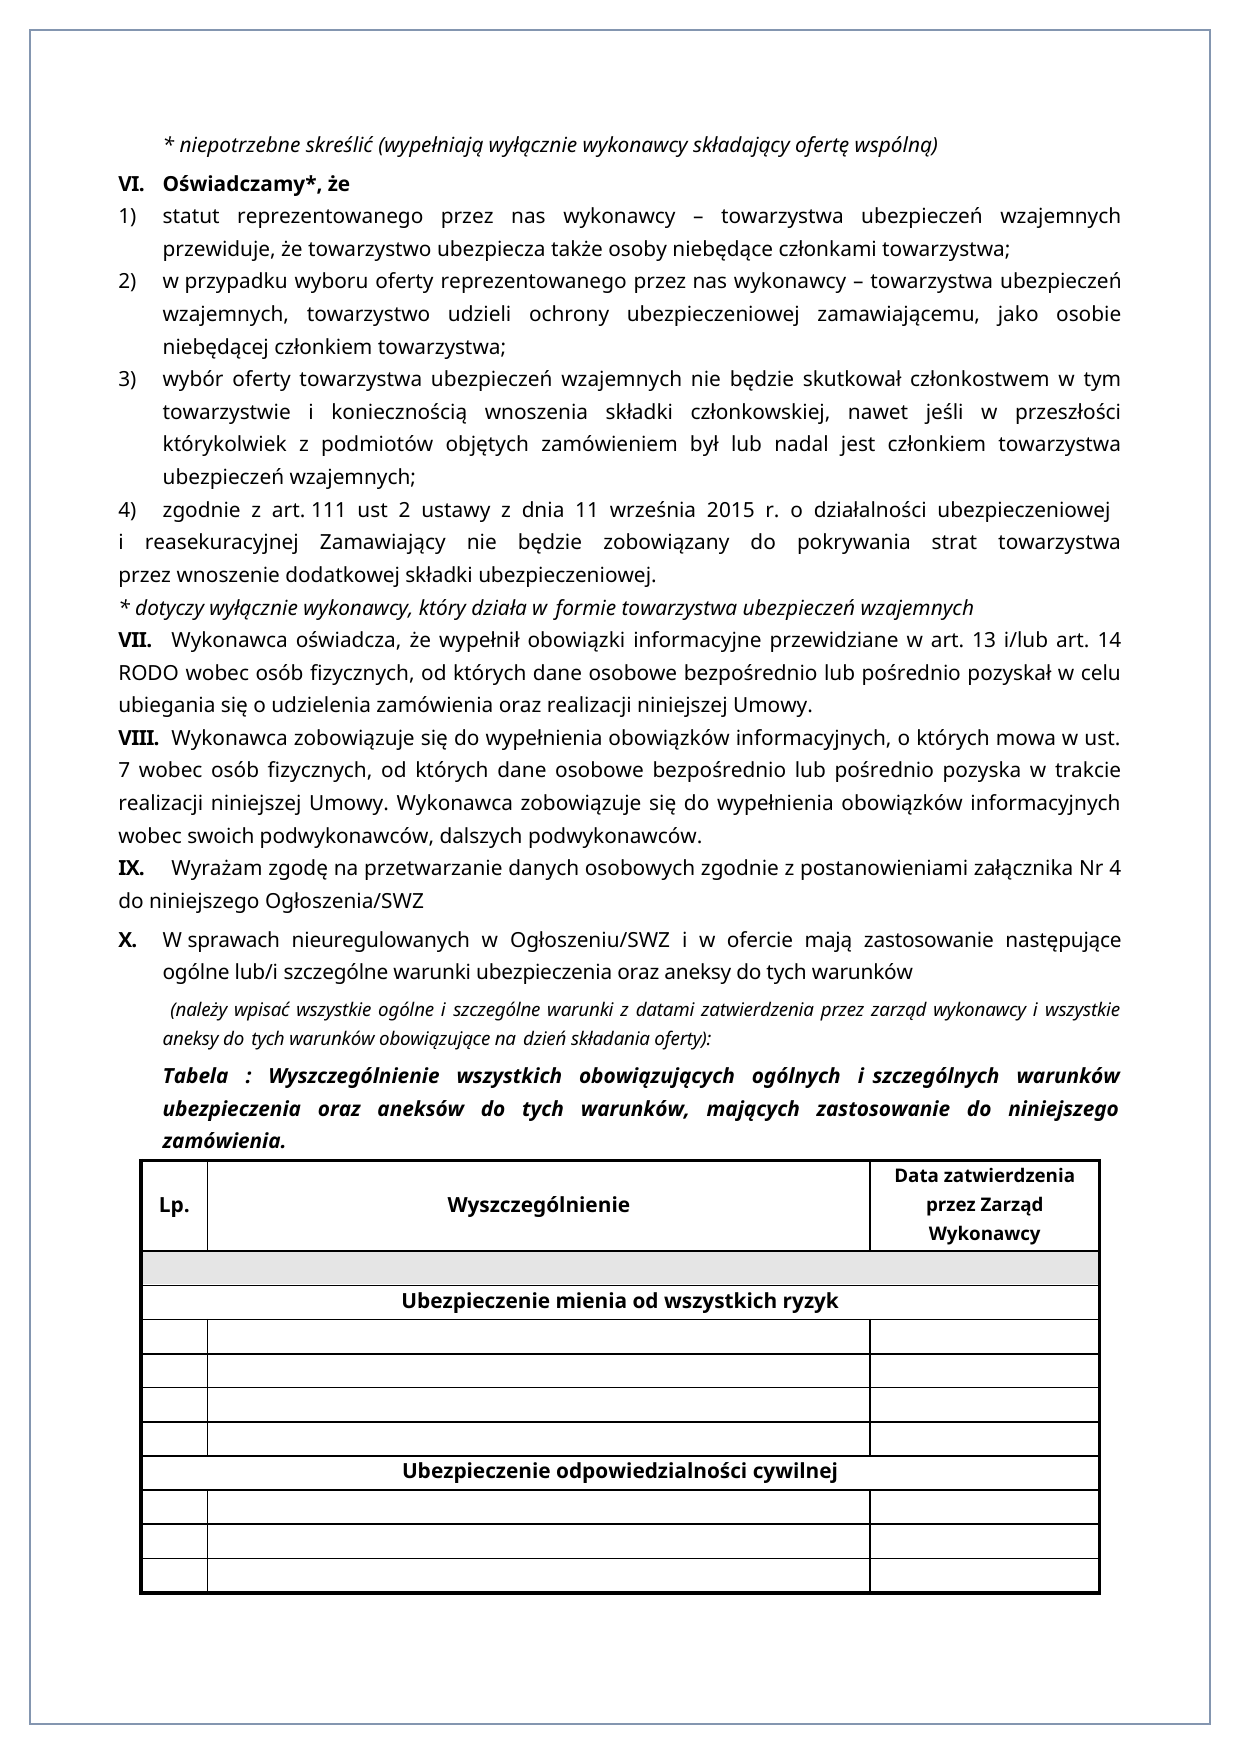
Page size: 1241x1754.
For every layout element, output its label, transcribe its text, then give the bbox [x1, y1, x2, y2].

table_header Wyszczególnienie [208, 1162, 869, 1250]
table_cell [208, 1355, 869, 1387]
list zgodnie z art. 111 ust 2 ustawy z dnia 11 września 2015 r. o działalności ubezpieczeniowej i reasekuracyjnej Zamawiający nie będzie zobowiązany do pokrywania strat towarzystwa przez wnoszenie dodatkowej składki ubezpieczeniowej. [118, 495, 1122, 588]
table_cell [143, 1423, 207, 1455]
table_cell [871, 1423, 1098, 1455]
table_cell [208, 1320, 869, 1353]
text * dotyczy wyłącznie wykonawcy, który działa w formie towarzystwa ubezpieczeń wzajemnych [118, 593, 1122, 621]
table_header Lp. [143, 1162, 207, 1250]
text Tabela : Wyszczególnienie wszystkich obowiązujących ogólnych i szczególnych warunków ubezpieczenia oraz aneksów do tych warunków, mających zastosowanie do niniejszego zamówienia. [162, 1061, 1122, 1155]
table_cell [143, 1320, 207, 1353]
list Oświadczamy*, że [118, 169, 1122, 197]
text * niepotrzebne skreślić (wypełniają wyłącznie wykonawcy składający ofertę wspólną) [162, 130, 1122, 158]
table_cell [208, 1559, 869, 1591]
table_cell [143, 1388, 207, 1421]
table_cell [143, 1355, 207, 1387]
table_cell Ubezpieczenie mienia od wszystkich ryzyk [143, 1286, 1098, 1319]
table_cell [871, 1491, 1098, 1523]
table_header Data zatwierdzenia przez Zarząd Wykonawcy [871, 1162, 1098, 1250]
table_cell [143, 1491, 207, 1523]
text (należy wpisać wszystkie ogólne i szczególne warunki z datami zatwierdzenia przez zarząd wykonawcy i wszystkie aneksy do tych warunków obowiązujące na dzień składania oferty): [162, 996, 1122, 1051]
table_cell [143, 1252, 1098, 1284]
list Wykonawca oświadcza, że wypełnił obowiązki informacyjne przewidziane w art. 13 i/lub art. 14 RODO wobec osób fizycznych, od których dane osobowe bezpośrednio lub pośrednio pozyskał w celu ubiegania się o udzielenia zamówienia oraz realizacji niniejszej Umowy. [118, 625, 1122, 719]
table_cell Ubezpieczenie odpowiedzialności cywilnej [143, 1457, 1098, 1489]
table_cell [208, 1423, 869, 1455]
table_cell [208, 1525, 869, 1557]
list wybór oferty towarzystwa ubezpieczeń wzajemnych nie będzie skutkował członkostwem w tym towarzystwie i koniecznością wnoszenia składki członkowskiej, nawet jeśli w przeszłości którykolwiek z podmiotów objętych zamówieniem był lub nadal jest członkiem towarzystwa ubezpieczeń wzajemnych; [118, 364, 1122, 491]
list W sprawach nieuregulowanych w Ogłoszeniu/SWZ i w ofercie mają zastosowanie następujące ogólne lub/i szczególne warunki ubezpieczenia oraz aneksy do tych warunków [118, 925, 1122, 986]
table_cell [871, 1388, 1098, 1421]
table_cell [871, 1320, 1098, 1353]
list Wyrażam zgodę na przetwarzanie danych osobowych zgodnie z postanowieniami załącznika Nr 4 do niniejszego Ogłoszenia/SWZ [118, 853, 1122, 914]
table_cell [208, 1388, 869, 1421]
table_cell [208, 1491, 869, 1523]
table_cell [143, 1525, 207, 1557]
table_cell [871, 1525, 1098, 1557]
table_cell [143, 1559, 207, 1591]
table_cell [871, 1355, 1098, 1387]
list statut reprezentowanego przez nas wykonawcy – towarzystwa ubezpieczeń wzajemnych przewiduje, że towarzystwo ubezpiecza także osoby niebędące członkami towarzystwa; [118, 201, 1122, 262]
table_cell [871, 1559, 1098, 1591]
list w przypadku wyboru oferty reprezentowanego przez nas wykonawcy – towarzystwa ubezpieczeń wzajemnych, towarzystwo udzieli ochrony ubezpieczeniowej zamawiającemu, jako osobie niebędącej członkiem towarzystwa; [118, 267, 1122, 360]
list Wykonawca zobowiązuje się do wypełnienia obowiązków informacyjnych, o których mowa w ust. 7 wobec osób fizycznych, od których dane osobowe bezpośrednio lub pośrednio pozyska w trakcie realizacji niniejszej Umowy. Wykonawca zobowiązuje się do wypełnienia obowiązków informacyjnych wobec swoich podwykonawców, dalszych podwykonawców. [118, 723, 1122, 849]
